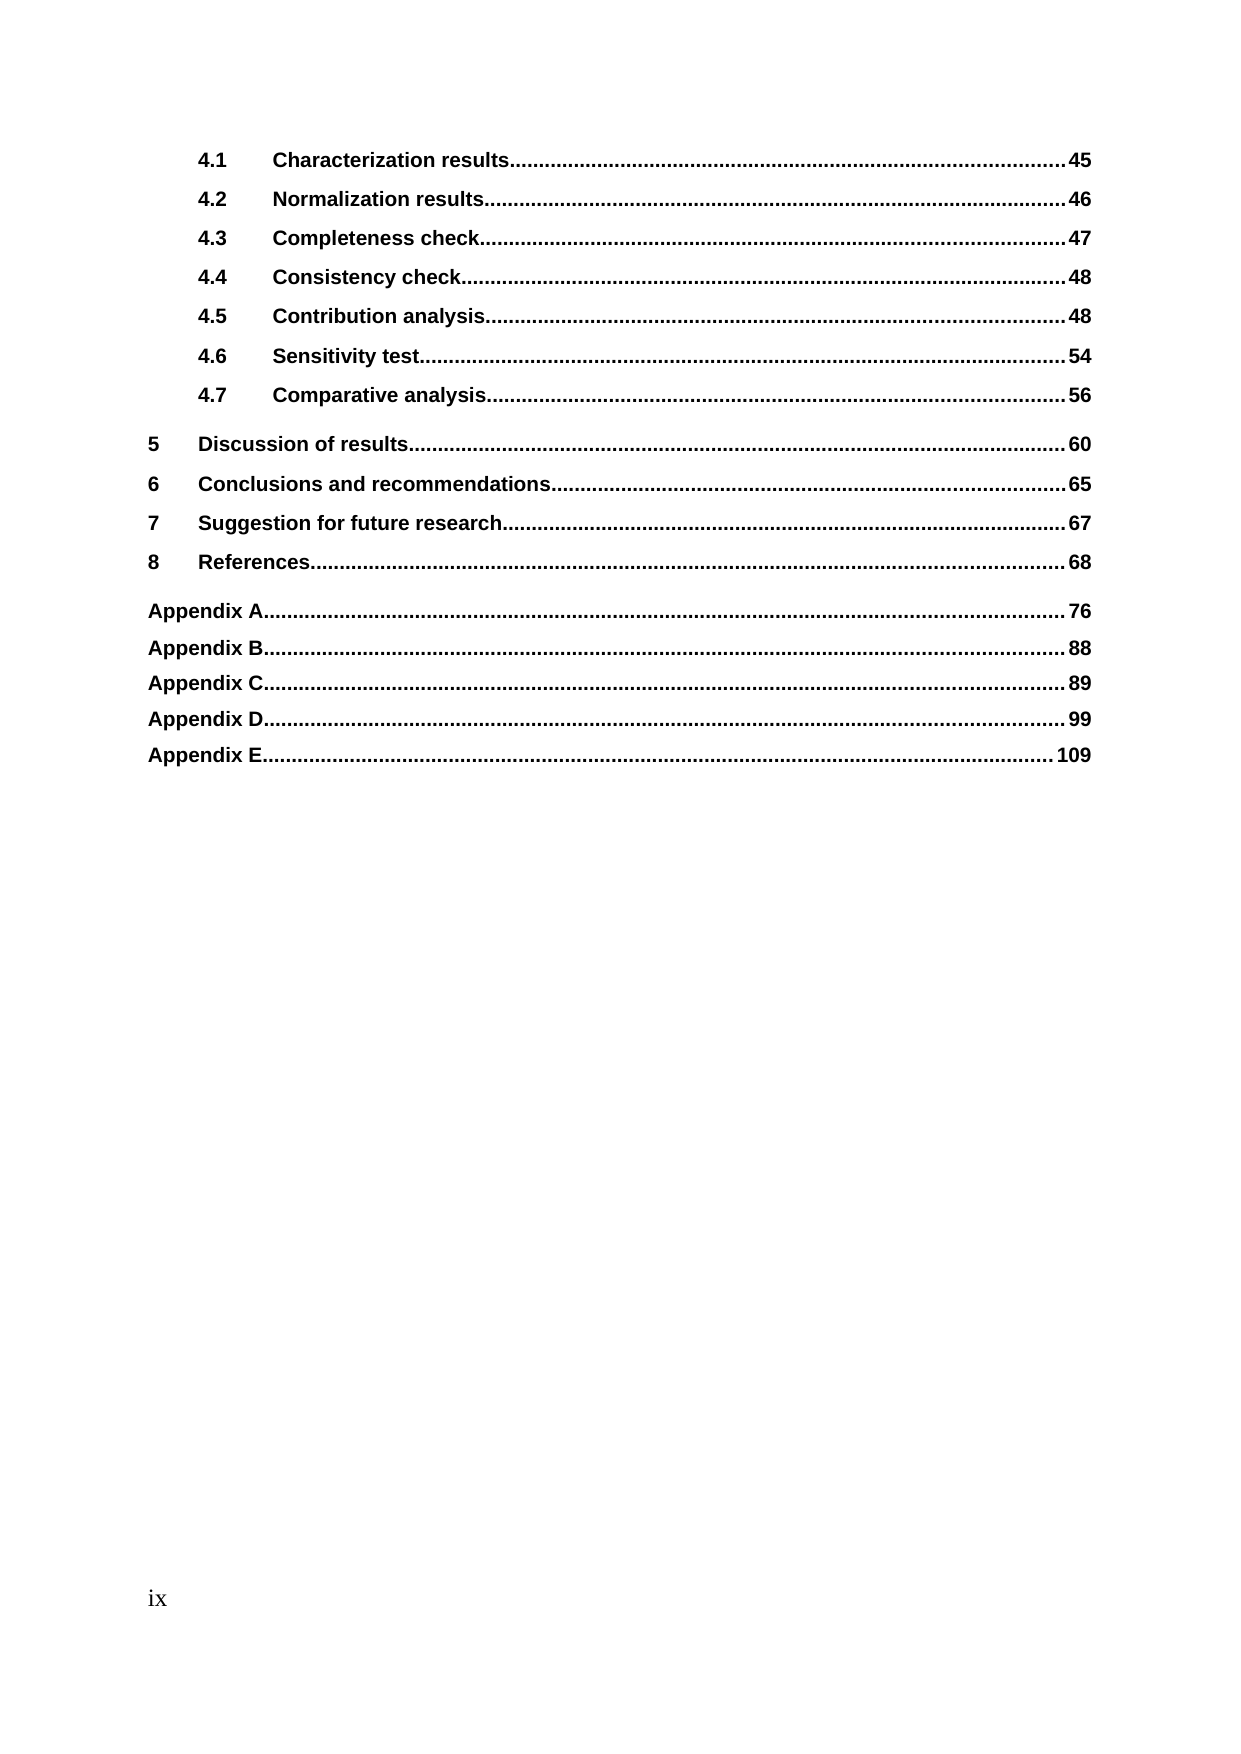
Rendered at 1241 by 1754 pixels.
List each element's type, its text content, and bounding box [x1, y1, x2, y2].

text 8 References 68 [148, 550, 1092, 574]
text 4.3 Completeness check 47 [198, 226, 1092, 250]
text Appendix D 99 [148, 707, 1092, 731]
text Appendix C 89 [148, 671, 1092, 695]
text 6 Conclusions and recommendations 65 [148, 471, 1092, 495]
text Appendix B 88 [148, 635, 1092, 659]
text 4.1 Characterization results 45 [198, 148, 1092, 172]
text Appendix A 76 [148, 599, 1092, 623]
text 5 Discussion of results 60 [148, 432, 1092, 456]
text 4.2 Normalization results 46 [198, 187, 1092, 211]
text 4.5 Contribution analysis 48 [198, 304, 1092, 328]
text 4.4 Consistency check 48 [198, 265, 1092, 289]
text 7 Suggestion for future research 67 [148, 511, 1092, 534]
text 4.7 Comparative analysis 56 [198, 383, 1092, 407]
text Appendix E 109 [148, 743, 1092, 767]
text 4.6 Sensitivity test 54 [198, 343, 1092, 367]
